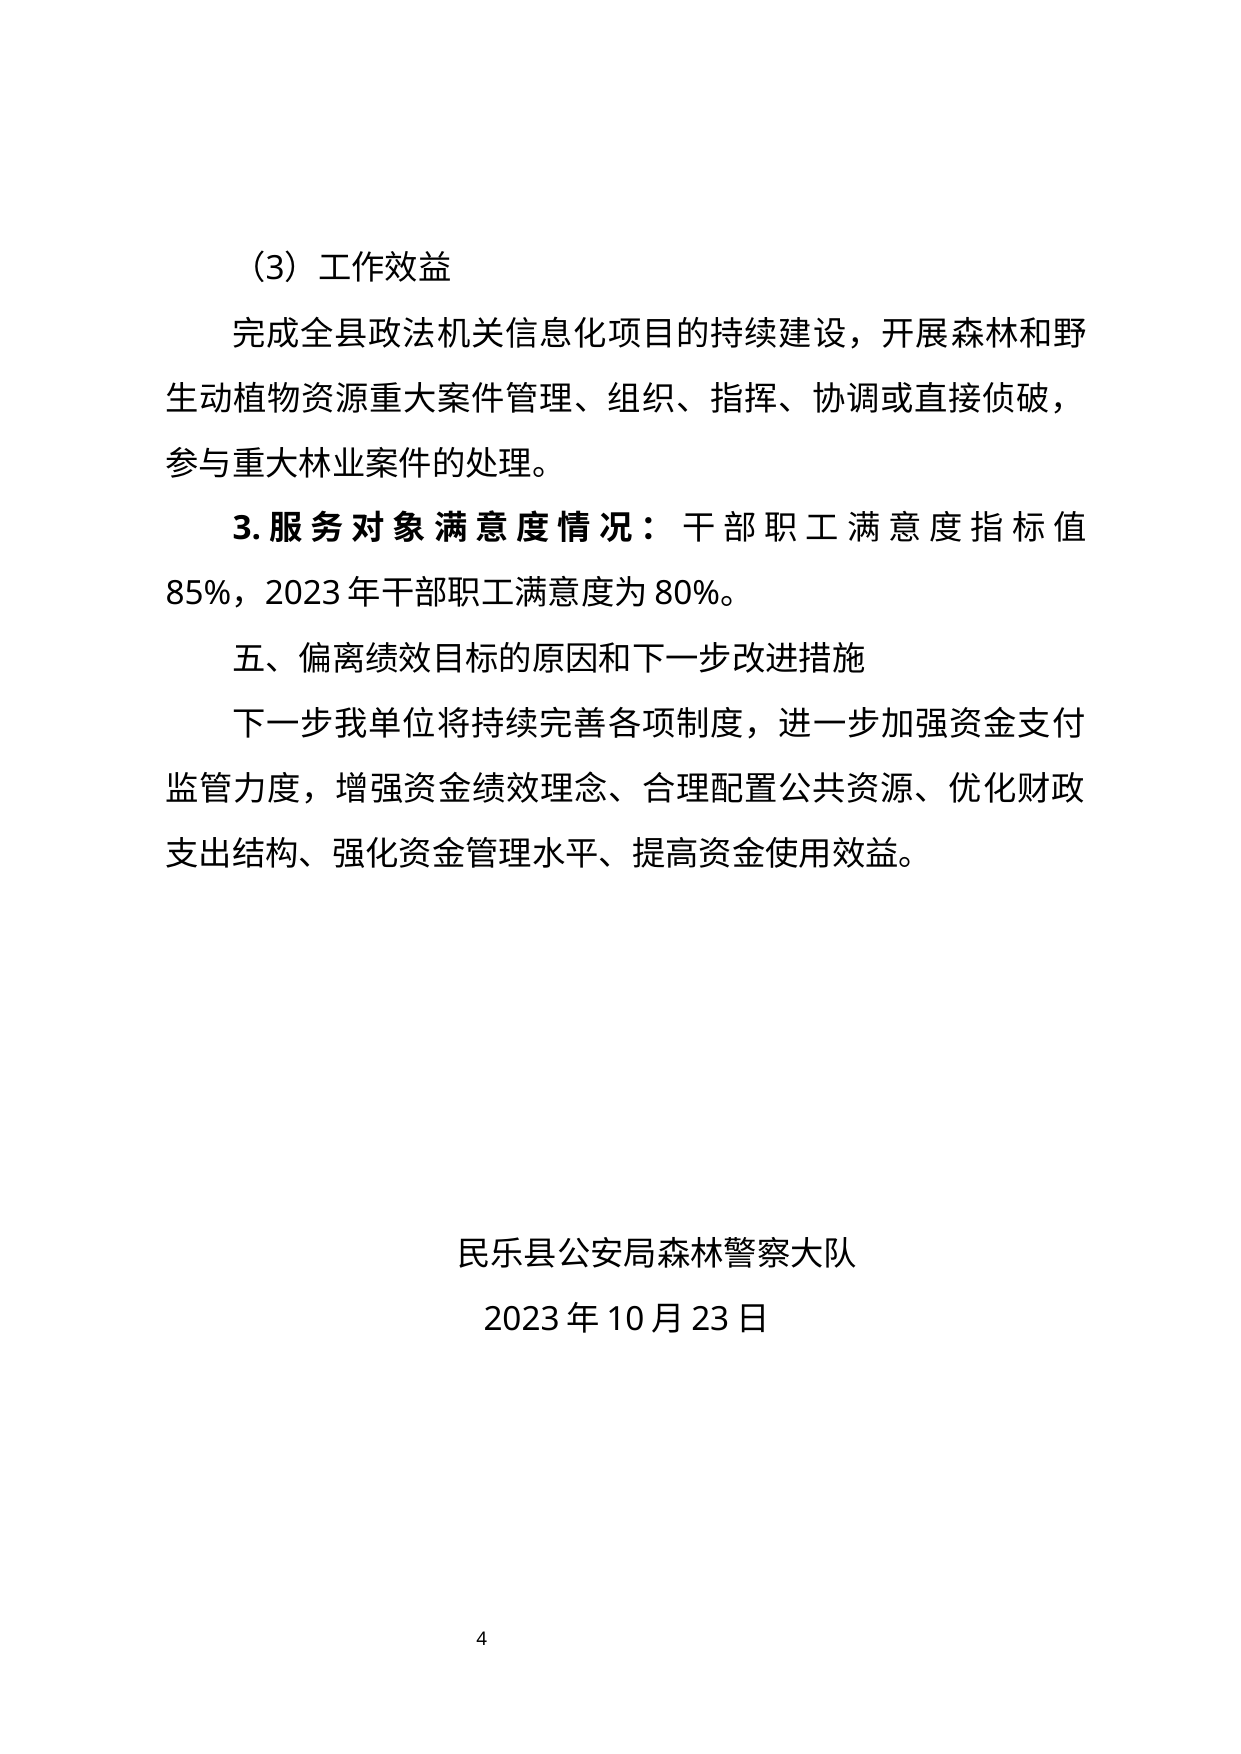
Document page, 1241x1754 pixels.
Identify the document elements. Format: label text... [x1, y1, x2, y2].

text 2023年10月23日 [165, 1284, 1087, 1349]
text 3.服务对象满意度情况：干部职工满意度指标值85%，2023年干部职工满意度为80%。 [165, 493, 1087, 623]
text 下一步我单位将持续完善各项制度，进一步加强资金支付监管力度，增强资金绩效理念、合理配置公共资源、优化财政支出结构、强化资金管理水平、提高资金使用效益。 [165, 688, 1087, 883]
text 五、偏离绩效目标的原因和下一步改进措施 [165, 623, 1087, 688]
text 民乐县公安局森林警察大队 [165, 1219, 1087, 1284]
text （3）工作效益 [165, 233, 1087, 298]
text 完成全县政法机关信息化项目的持续建设，开展森林和野生动植物资源重大案件管理、组织、指挥、协调或直接侦破，参与重大林业案件的处理。 [165, 298, 1087, 493]
